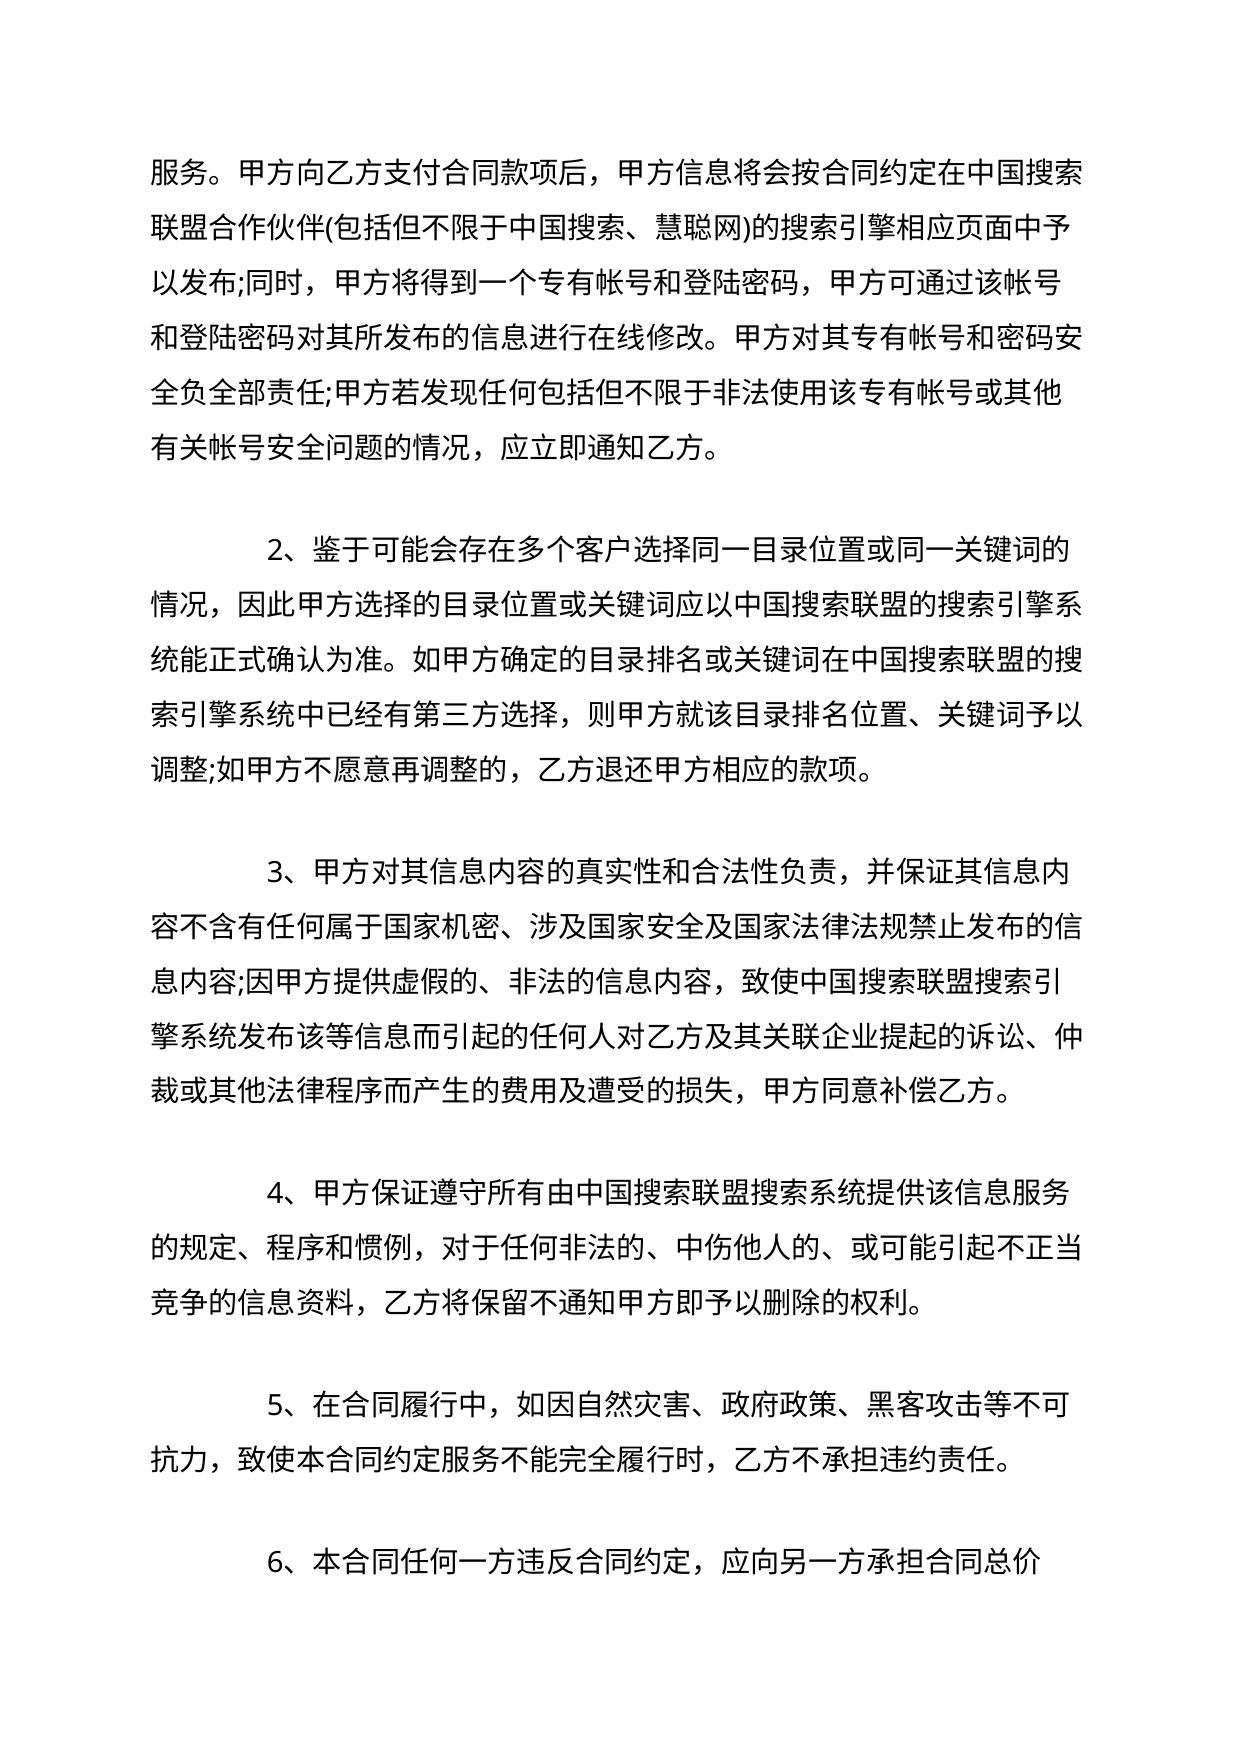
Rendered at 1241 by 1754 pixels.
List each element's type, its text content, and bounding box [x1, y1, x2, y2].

text 3、甲方对其信息内容的真实性和合法性负责，并保证其信息内容不含有任何属于国家机密、涉及国家安全及国家法律法规禁止发布的信息内容;因甲方提供虚假的、非法的信息内容，致使中国搜索联盟搜索引擎系统发布该等信息而引起的任何人对乙方及其关联企业提起的诉讼、仲裁或其他法律程序而产生的费用及遭受的损失，甲方同意补偿乙方。 [150, 848, 1090, 1110]
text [150, 1538, 1090, 1581]
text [150, 150, 1090, 467]
text 4、甲方保证遵守所有由中国搜索联盟搜索系统提供该信息服务的规定、程序和惯例，对于任何非法的、中伤他人的、或可能引起不正当竞争的信息资料，乙方将保留不通知甲方即予以删除的权利。 [150, 1170, 1090, 1322]
text 5、在合同履行中，如因自然灾害、政府政策、黑客攻击等不可抗力，致使本合同约定服务不能完全履行时，乙方不承担违约责任。 [150, 1381, 1090, 1479]
text 2、鉴于可能会存在多个客户选择同一目录位置或同一关键词的情况，因此甲方选择的目录位置或关键词应以中国搜索联盟的搜索引擎系统能正式确认为准。如甲方确定的目录排名或关键词在中国搜索联盟的搜索引擎系统中已经有第三方选择，则甲方就该目录排名位置、关键词予以调整;如甲方不愿意再调整的，乙方退还甲方相应的款项。 [150, 527, 1090, 789]
